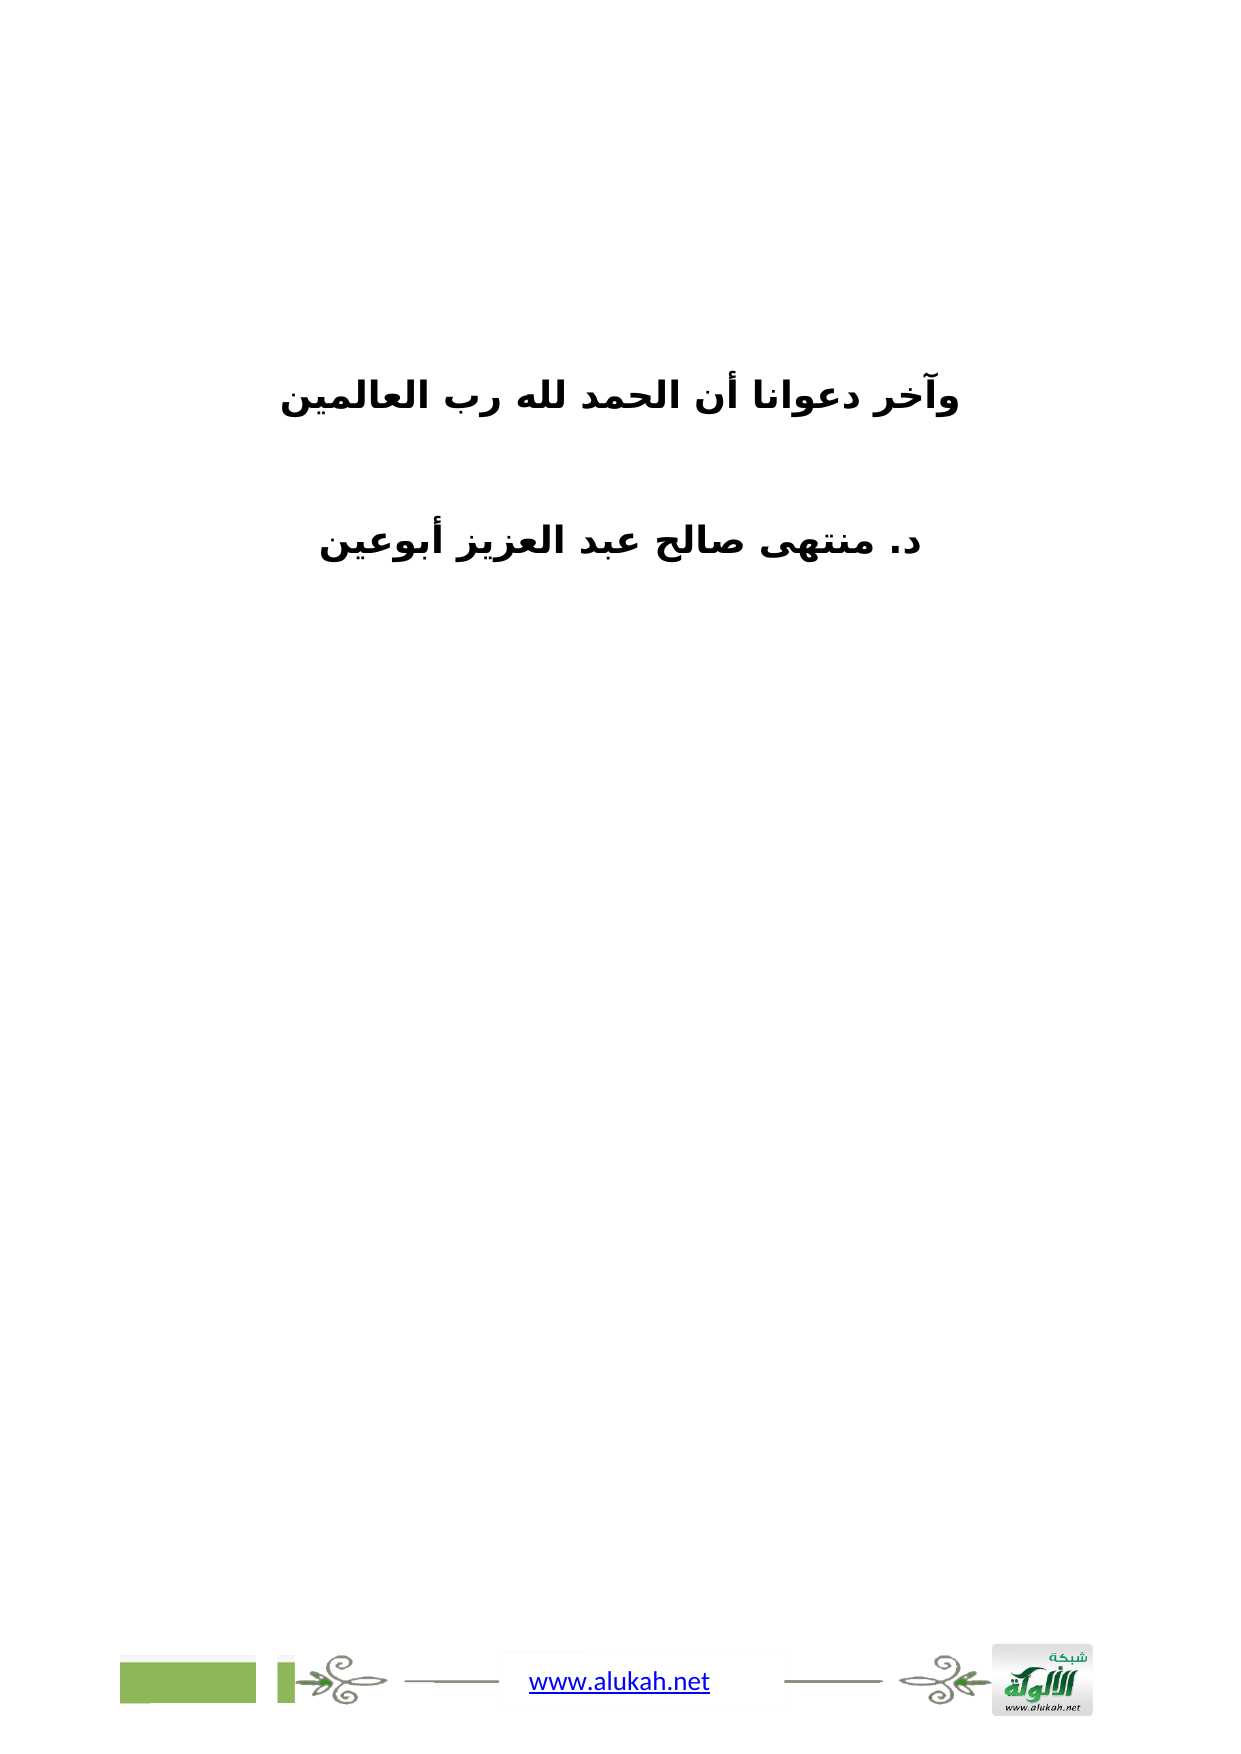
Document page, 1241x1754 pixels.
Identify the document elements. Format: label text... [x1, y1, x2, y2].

picture [118, 1641, 1094, 1723]
text د. منتهى صالح عبد العزيز أبوعين [118, 519, 1122, 563]
text وآخر دعوانا أن الحمد لله رب العالمين [118, 373, 1122, 417]
